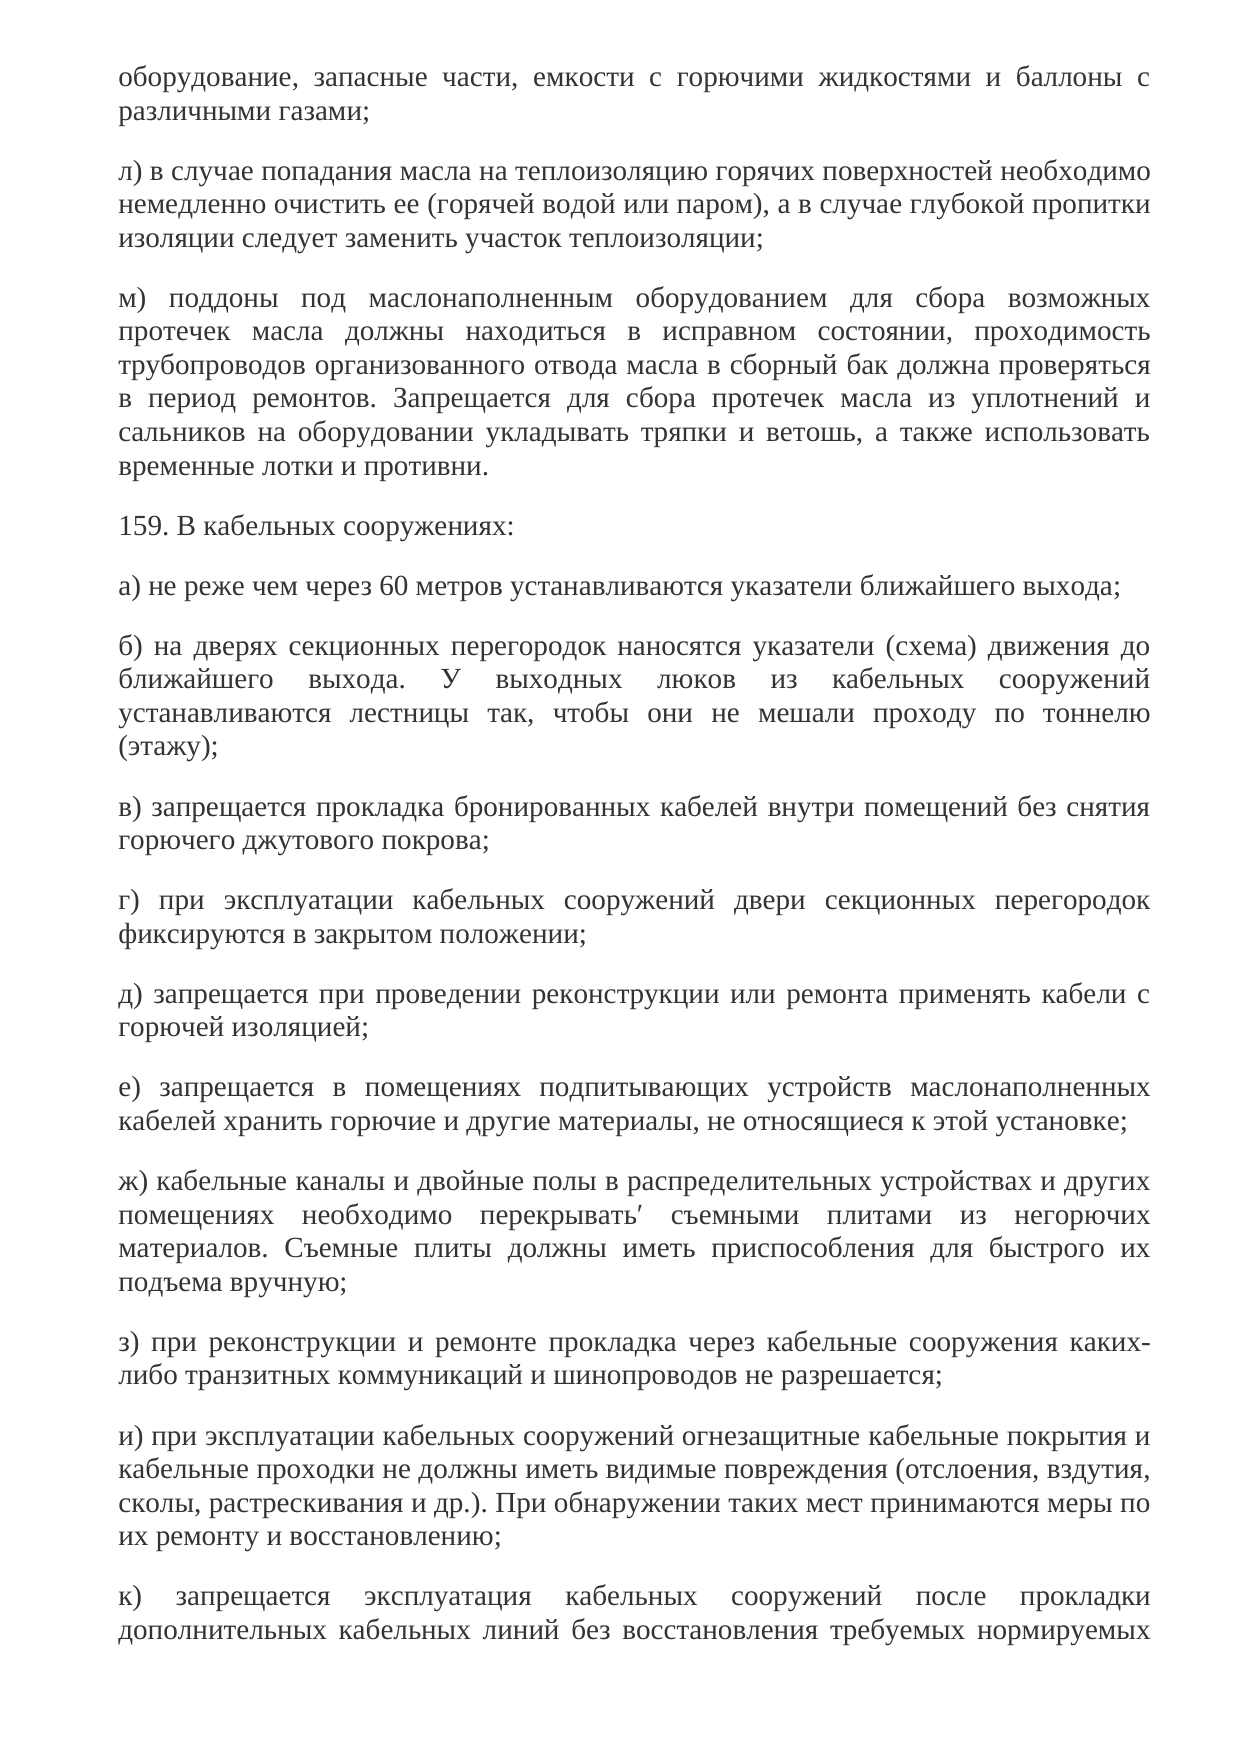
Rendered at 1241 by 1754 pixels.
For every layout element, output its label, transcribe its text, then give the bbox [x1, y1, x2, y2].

text г) при эксплуатации кабельных сооружений двери секционных перегородок фиксируются в закрытом положении; [118, 882, 1152, 949]
text и) при эксплуатации кабельных сооружений огнезащитные кабельные покрытия и кабельные проходки не должны иметь видимые повреждения (отслоения, вздутия, сколы, растрескивания и др.). При обнаружении таких мест принимаются меры по их ремонту и восстановлению; [118, 1418, 1152, 1552]
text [118, 59, 1152, 126]
text ж) кабельные каналы и двойные полы в распределительных устройствах и других помещениях необходимо перекрывать′ съемными плитами из негорючих материалов. Съемные плиты должны иметь приспособления для быстрого их подъема вручную; [118, 1163, 1152, 1297]
text 159. В кабельных сооружениях: [118, 508, 1152, 541]
text д) запрещается при проведении реконструкции или ремонта применять кабели с горючей изоляцией; [118, 976, 1152, 1043]
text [118, 1578, 1152, 1645]
text а) не реже чем через 60 метров устанавливаются указатели ближайшего выхода; [118, 568, 1152, 601]
text е) запрещается в помещениях подпитывающих устройств маслонаполненных кабелей хранить горючие и другие материалы, не относящиеся к этой установке; [118, 1069, 1152, 1137]
text б) на дверях секционных перегородок наносятся указатели (схема) движения до ближайшего выхода. У выходных люков из кабельных сооружений устанавливаются лестницы так, чтобы они не мешали проходу по тоннелю (этажу); [118, 628, 1152, 762]
text з) при реконструкции и ремонте прокладка через кабельные сооружения каких-либо транзитных коммуникаций и шинопроводов не разрешается; [118, 1324, 1152, 1391]
text м) поддоны под маслонаполненным оборудованием для сбора возможных протечек масла должны находиться в исправном состоянии, проходимость трубопроводов организованного отвода масла в сборный бак должна проверяться в период ремонтов. Запрещается для сбора протечек масла из уплотнений и сальников на оборудовании укладывать тряпки и ветошь, а также использовать временные лотки и противни. [118, 280, 1152, 481]
text л) в случае попадания масла на теплоизоляцию горячих поверхностей необходимо немедленно очистить ее (горячей водой или паром), а в случае глубокой пропитки изоляции следует заменить участок теплоизоляции; [118, 153, 1152, 253]
text в) запрещается прокладка бронированных кабелей внутри помещений без снятия горючего джутового покрова; [118, 789, 1152, 856]
